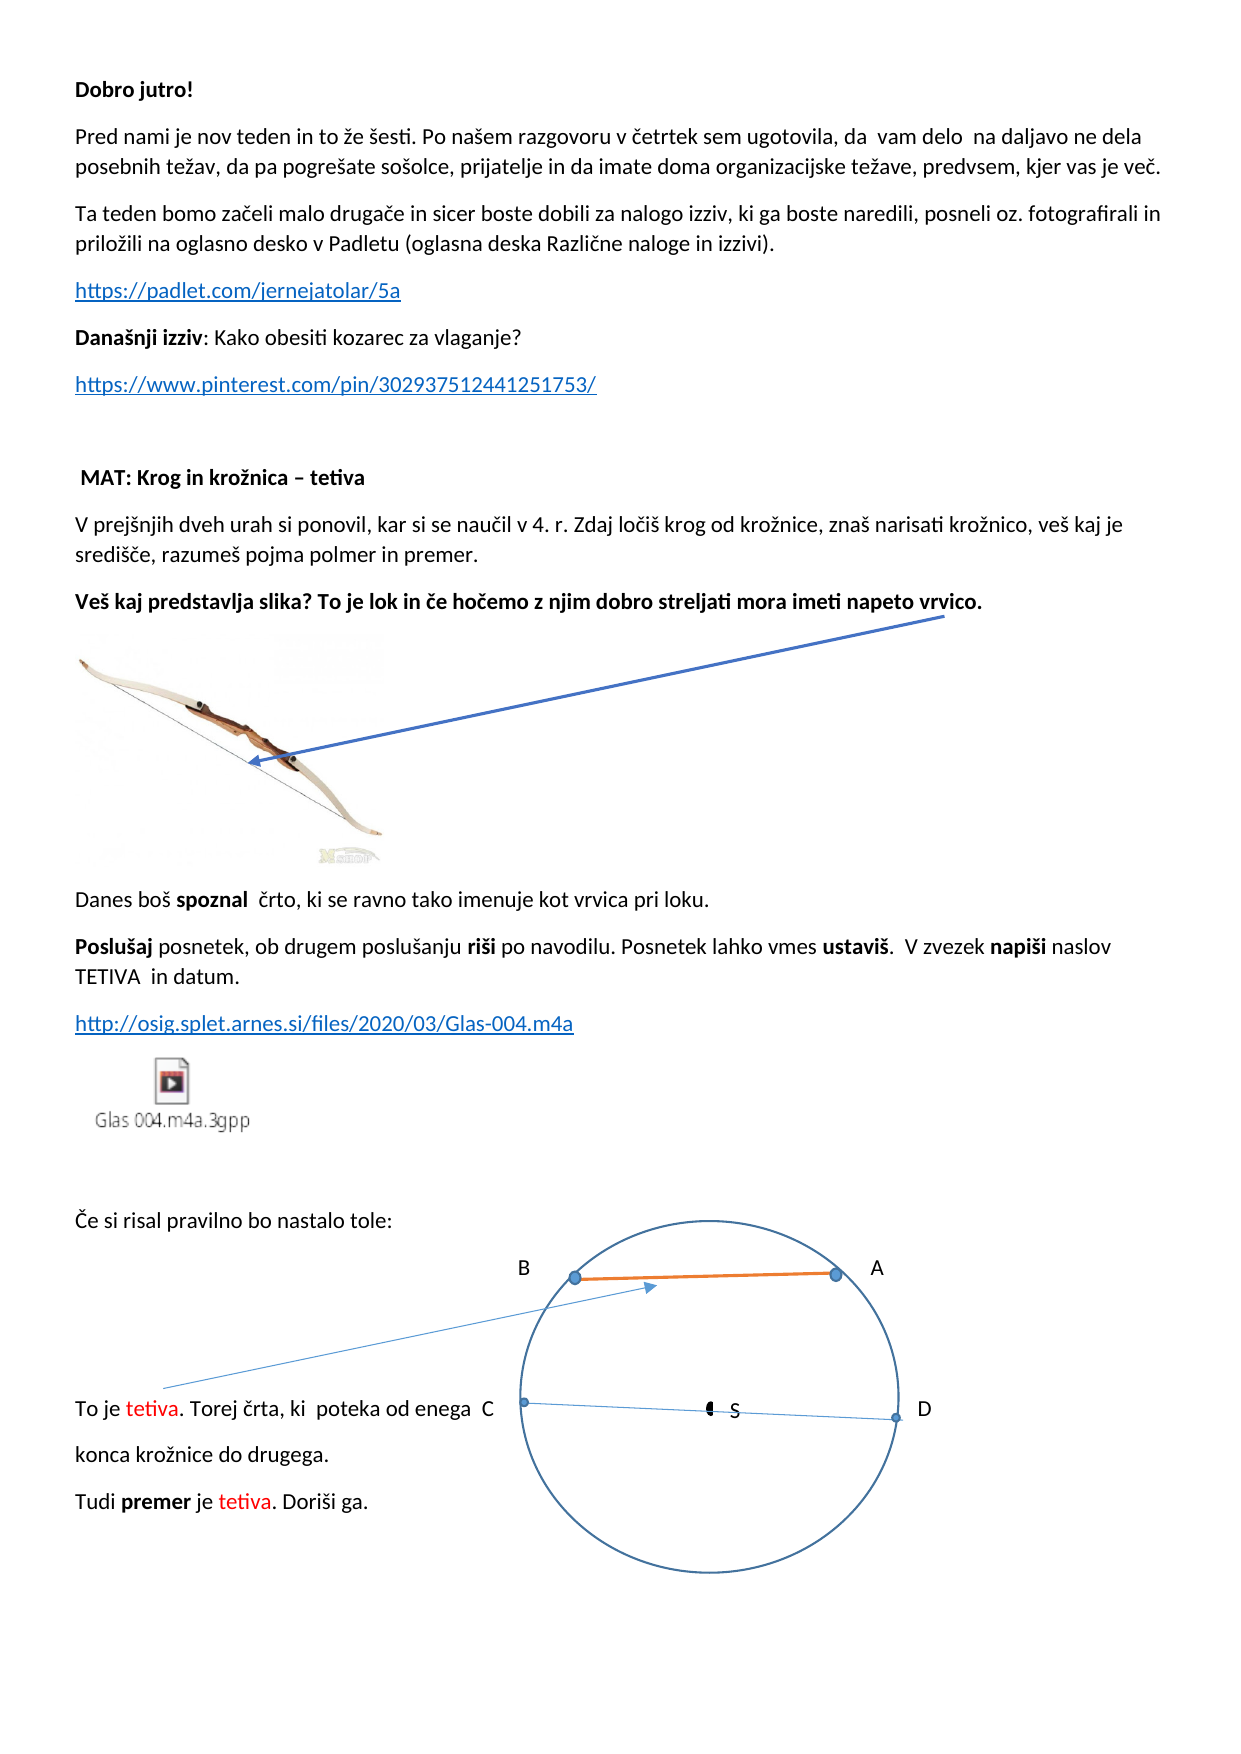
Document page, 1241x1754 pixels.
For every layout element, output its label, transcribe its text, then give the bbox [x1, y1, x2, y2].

text Tudi premer je tetiva. Doriši ga. [852, 1487, 1165, 1515]
text Današnji izziv: Kako obesiti kozarec za vlaganje? [75, 323, 1165, 351]
text Pred nami je nov teden in to že šesti. Po našem razgovoru v četrtek sem ugotovila, da vam delo na daljavo ne dela posebnih težav, da pa pogrešate sošolce, prijatelje in da imate doma organizacijske težave, predvsem, kjer vas je več. [75, 122, 1165, 180]
text Tudi premer je tetiva. Doriši ga. [75, 1487, 566, 1515]
text B A [75, 1253, 597, 1281]
text To je tetiva. Torej črta, ki poteka od enega C D [899, 1394, 1165, 1422]
text http://osig.splet.arnes.si/files/2020/03/Glas-004.m4a [75, 1009, 1165, 1037]
text Ta teden bomo začeli malo drugače in sicer boste dobili za nalogo izziv, ki ga boste naredili, posneli oz. fotografirali in priložili na oglasno desko v Padletu (oglasna deska Različne naloge in izzivi). [75, 199, 1165, 257]
text To je tetiva. Torej črta, ki poteka od enega C D [75, 1394, 521, 1422]
text Dobro jutro! [75, 75, 1165, 103]
text https://padlet.com/jernejatolar/5a [75, 276, 1165, 304]
text konca krožnice do drugega. [75, 1441, 534, 1468]
text Če si risal pravilno bo nastalo tole: [75, 1206, 1165, 1234]
text https://www.pinterest.com/pin/302937512441251753/ [75, 370, 1165, 398]
text konca krožnice do drugega. [884, 1441, 1165, 1468]
picture [75, 634, 385, 867]
text B A [822, 1253, 1165, 1281]
text Veš kaj predstavlja slika? To je lok in če hočemo z njim dobro streljati mora imeti napeto vrvico. [75, 587, 1165, 616]
text MAT: Krog in krožnica – tetiva [75, 463, 1165, 492]
text V prejšnjih dveh urah si ponovil, kar si se naučil v 4. r. Zdaj ločiš krog od krožnice, znaš narisati krožnico, veš kaj je središče, razumeš pojma polmer in premer. [75, 510, 1165, 569]
text Danes boš spoznal črto, ki se ravno tako imenuje kot vrvica pri loku. [75, 885, 1165, 913]
text Poslušaj posnetek, ob drugem poslušanju riši po navodilu. Posnetek lahko vmes ustaviš. V zvezek napiši naslov TETIVA in datum. [75, 932, 1165, 990]
